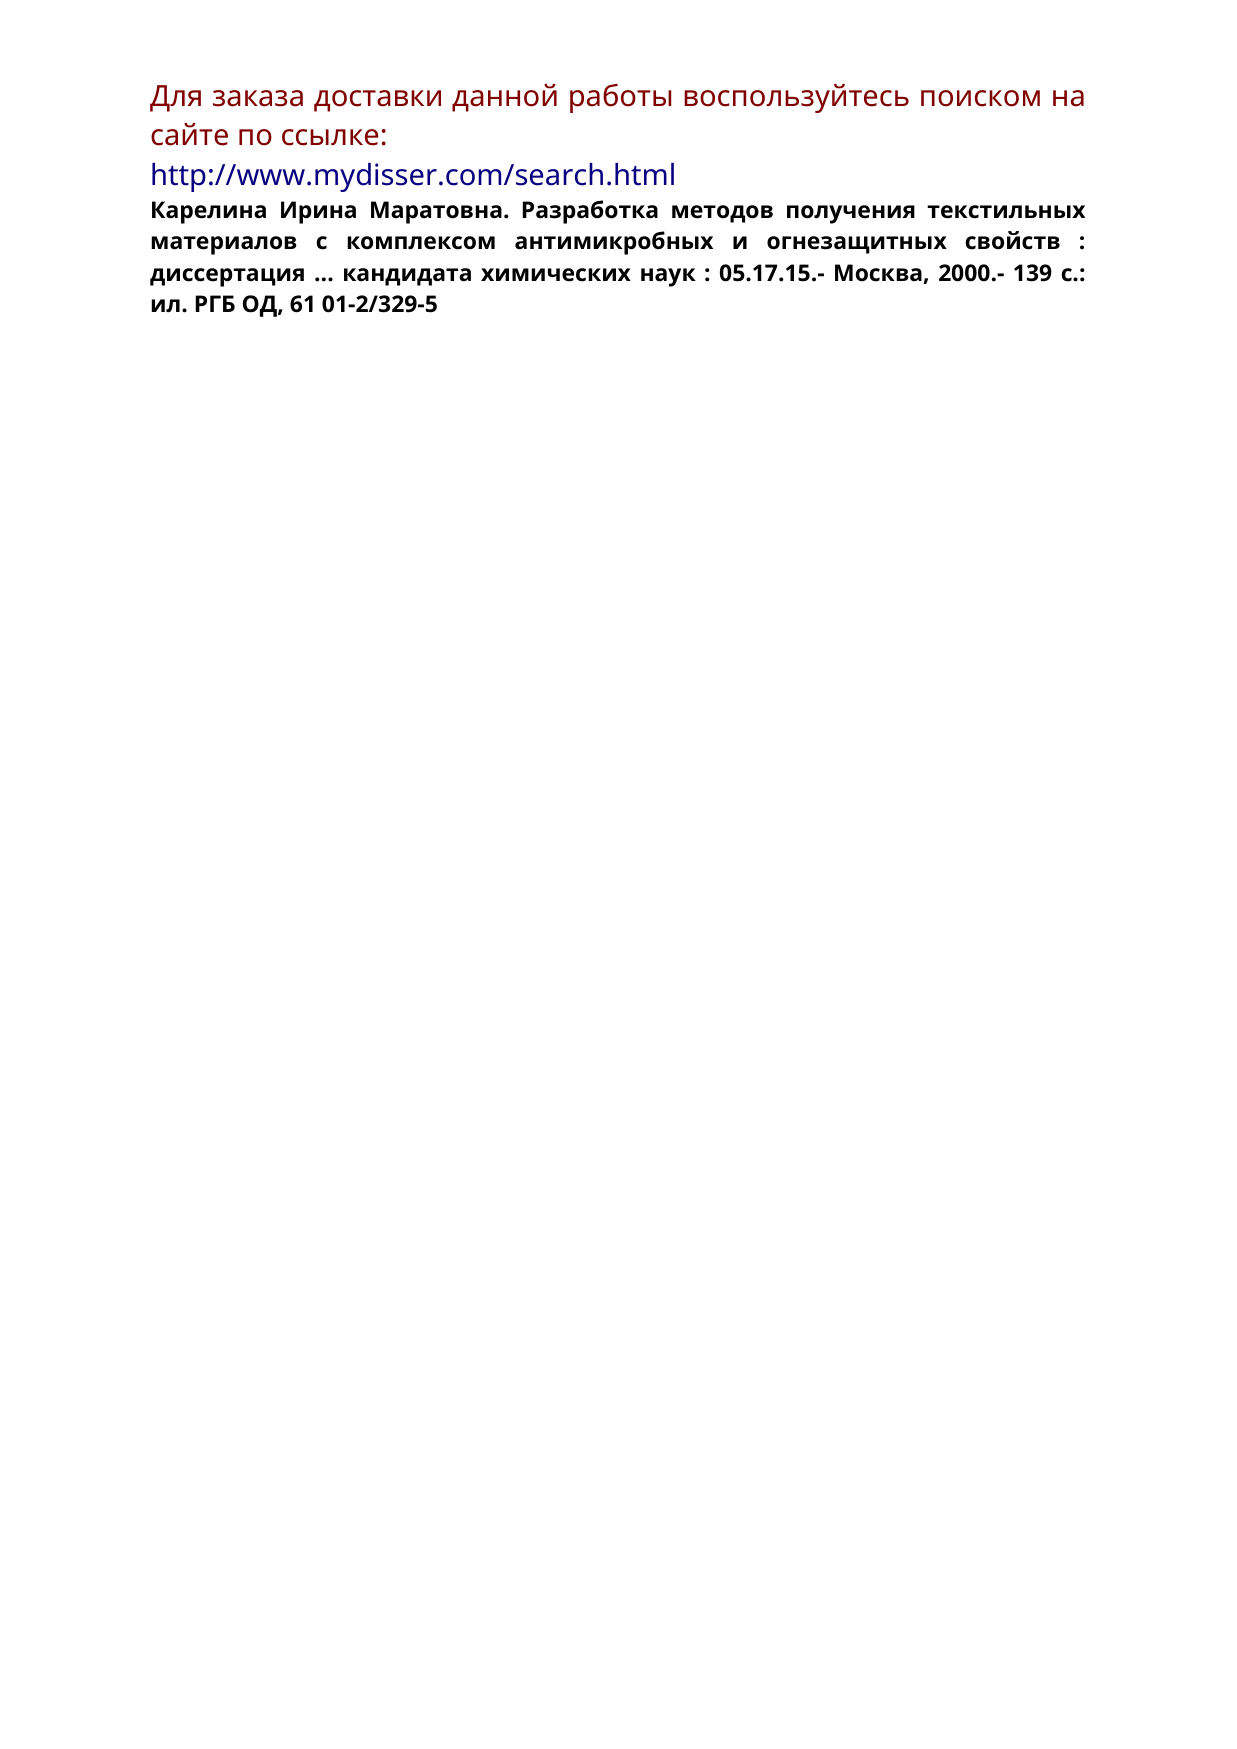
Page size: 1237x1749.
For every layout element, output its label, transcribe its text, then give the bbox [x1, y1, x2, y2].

text Карелина Ирина Маратовна. Разработка методов получения текстильных материалов с комплексом антимикробных и огнезащитных свойств : диссертация ... кандидата химических наук : 05.17.15.- Москва, 2000.- 139 с.: ил. РГБ ОД, 61 01-2/329-5 [150, 194, 1086, 319]
